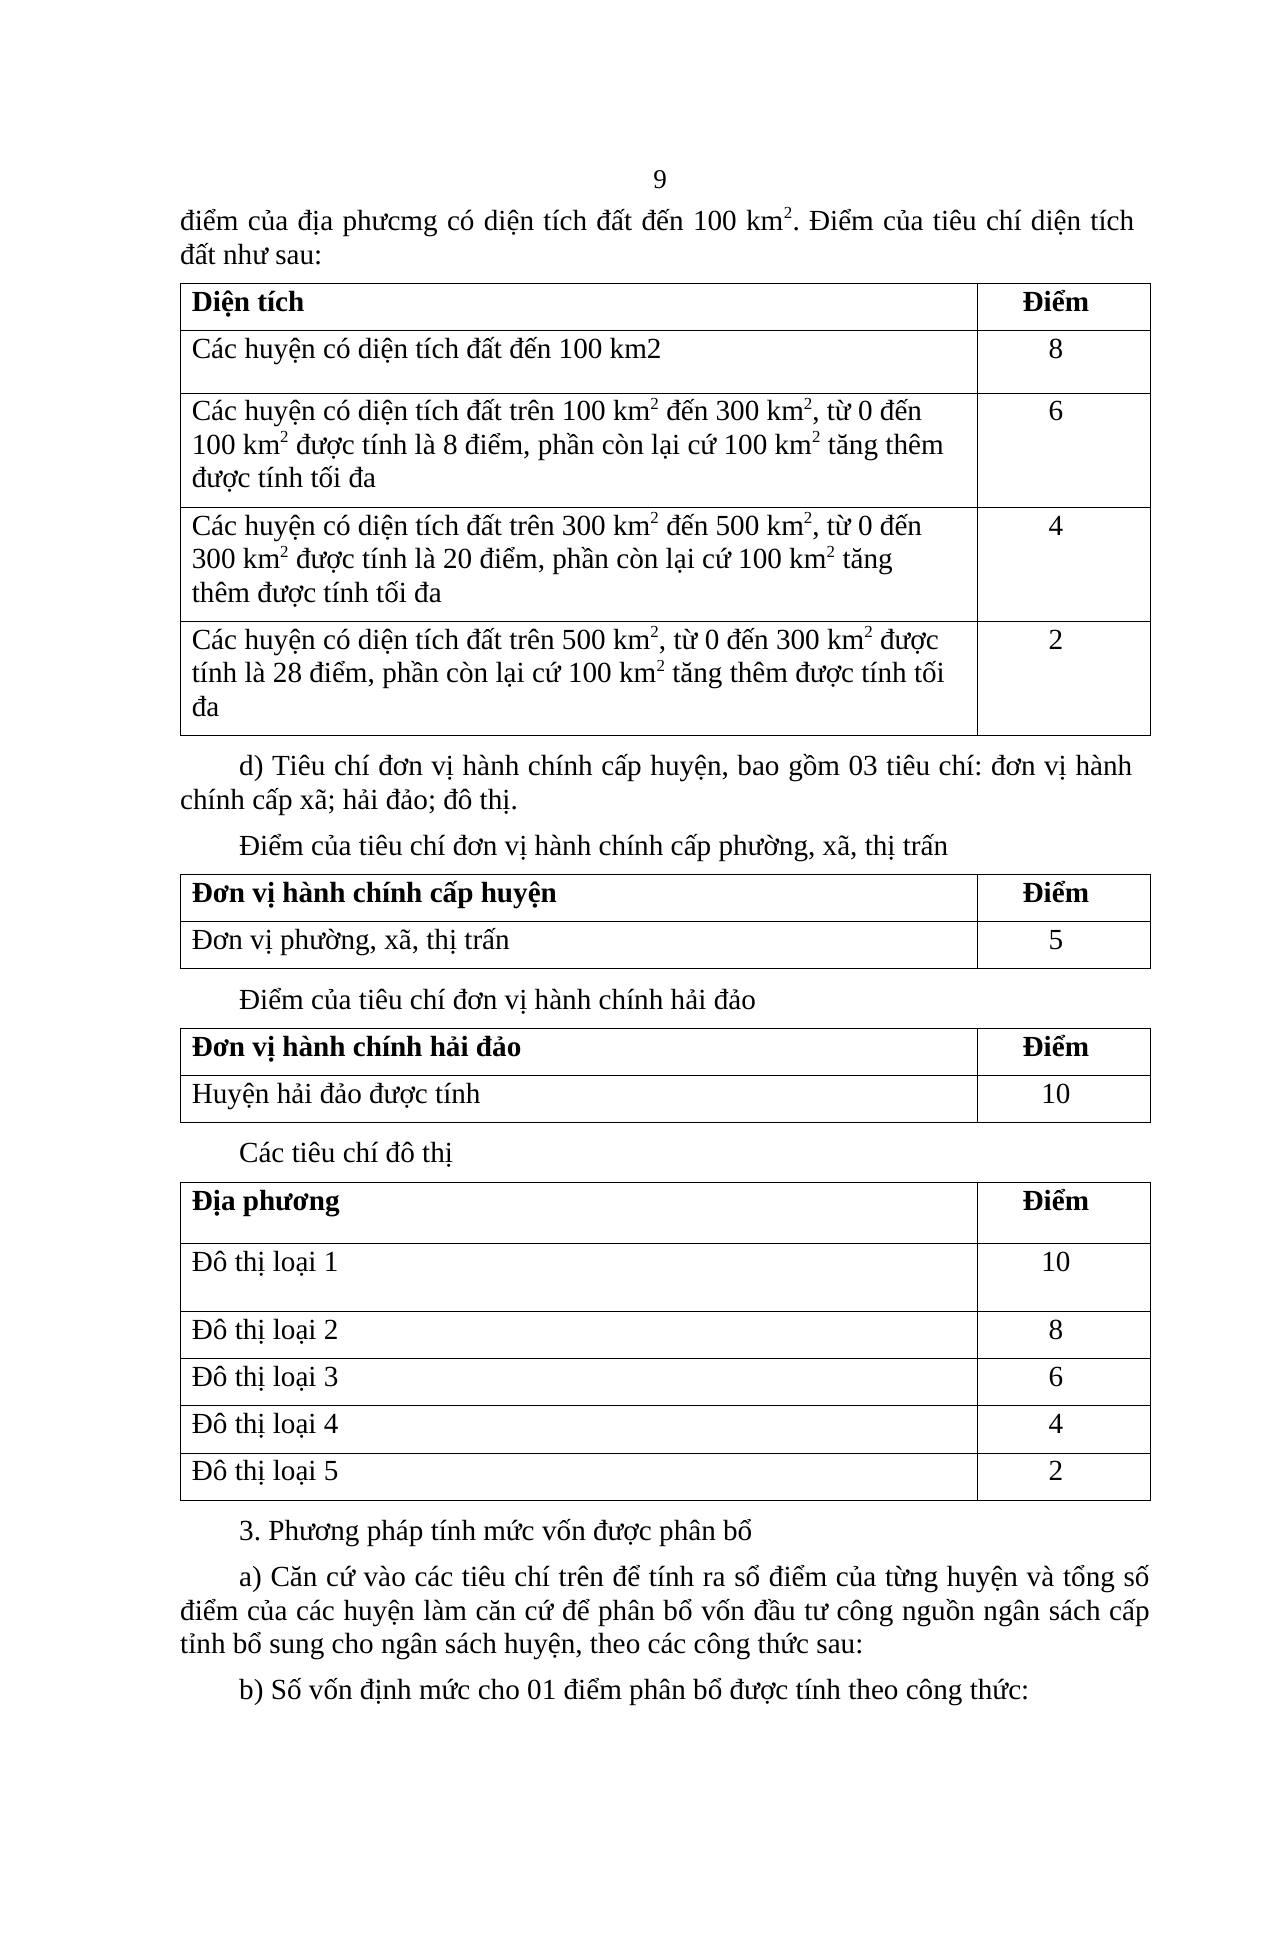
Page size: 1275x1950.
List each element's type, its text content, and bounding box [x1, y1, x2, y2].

table_header Đơn vị hành chính cấp huyện [181, 875, 977, 921]
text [180, 203, 1134, 270]
table_header Đơn vị hành chính hải đảo [181, 1029, 977, 1075]
table_cell Đô thị loại 4 [181, 1406, 977, 1452]
table_cell 2 [978, 622, 1150, 735]
text Điểm của tiêu chí đơn vị hành chính hải đảo [180, 982, 1134, 1015]
table_cell Đô thị loại 5 [181, 1454, 977, 1499]
table_cell 5 [978, 922, 1150, 968]
table_header Điểm [978, 284, 1150, 330]
table_cell Huyện hải đảo được tính [181, 1076, 977, 1122]
text d) Tiêu chí đơn vị hành chính cấp huyện, bao gồm 03 tiêu chí: đơn vị hành chính cấp xã; hải đảo; đô thị. [180, 748, 1134, 816]
table_cell 2 [978, 1454, 1150, 1499]
table_header Diện tích [181, 284, 977, 330]
table_cell 6 [978, 394, 1150, 507]
table_cell 10 [978, 1076, 1150, 1122]
table_cell Đơn vị phường, xã, thị trấn [181, 922, 977, 968]
text Điểm của tiêu chí đơn vị hành chính cấp phường, xã, thị trấn [180, 828, 1134, 862]
text Các tiêu chí đô thị [180, 1136, 1134, 1169]
table_cell 4 [978, 508, 1150, 621]
table_cell Đô thị loại 2 [181, 1312, 977, 1358]
text 3. Phương pháp tính mức vốn được phân bổ [180, 1513, 1151, 1547]
table_cell Đô thị loại 1 [181, 1244, 977, 1311]
table_cell 6 [978, 1359, 1150, 1405]
text b) Số vốn định mức cho 01 điểm phân bổ được tính theo công thức: [180, 1672, 1151, 1706]
table_header Điểm [978, 1183, 1150, 1243]
table_cell Các huyện có diện tích đất trên 300 km2 đến 500 km2, từ 0 đến 300 km2 được tính là 20 điểm, phần còn lại cứ 100 km2 tăng thêm được tính tối đa [181, 508, 977, 621]
table_cell 10 [978, 1244, 1150, 1311]
table_header Địa phương [181, 1183, 977, 1243]
table_header Điểm [978, 1029, 1150, 1075]
table_cell Các huyện có diện tích đất trên 100 km2 đến 300 km2, từ 0 đến 100 km2 được tính là 8 điểm, phần còn lại cứ 100 km2 tăng thêm được tính tối đa [181, 394, 977, 507]
table_cell Các huyện có diện tích đất trên 500 km2, từ 0 đến 300 km2 được tính là 28 điểm, phần còn lại cứ 100 km2 tăng thêm được tính tối đa [181, 622, 977, 735]
table_header Điểm [978, 875, 1150, 921]
text a) Căn cứ vào các tiêu chí trên để tính ra sổ điểm của từng huyện và tổng số điểm của các huyện làm căn cứ để phân bổ vốn đầu tư công nguồn ngân sách cấp tỉnh bổ sung cho ngân sách huyện, theo các công thức sau: [180, 1559, 1151, 1660]
table_cell 8 [978, 331, 1150, 392]
table_cell 4 [978, 1406, 1150, 1452]
table_cell 8 [978, 1312, 1150, 1358]
table_cell Đô thị loại 3 [181, 1359, 977, 1405]
table_cell Các huyện có diện tích đất đến 100 km2 [181, 331, 977, 392]
